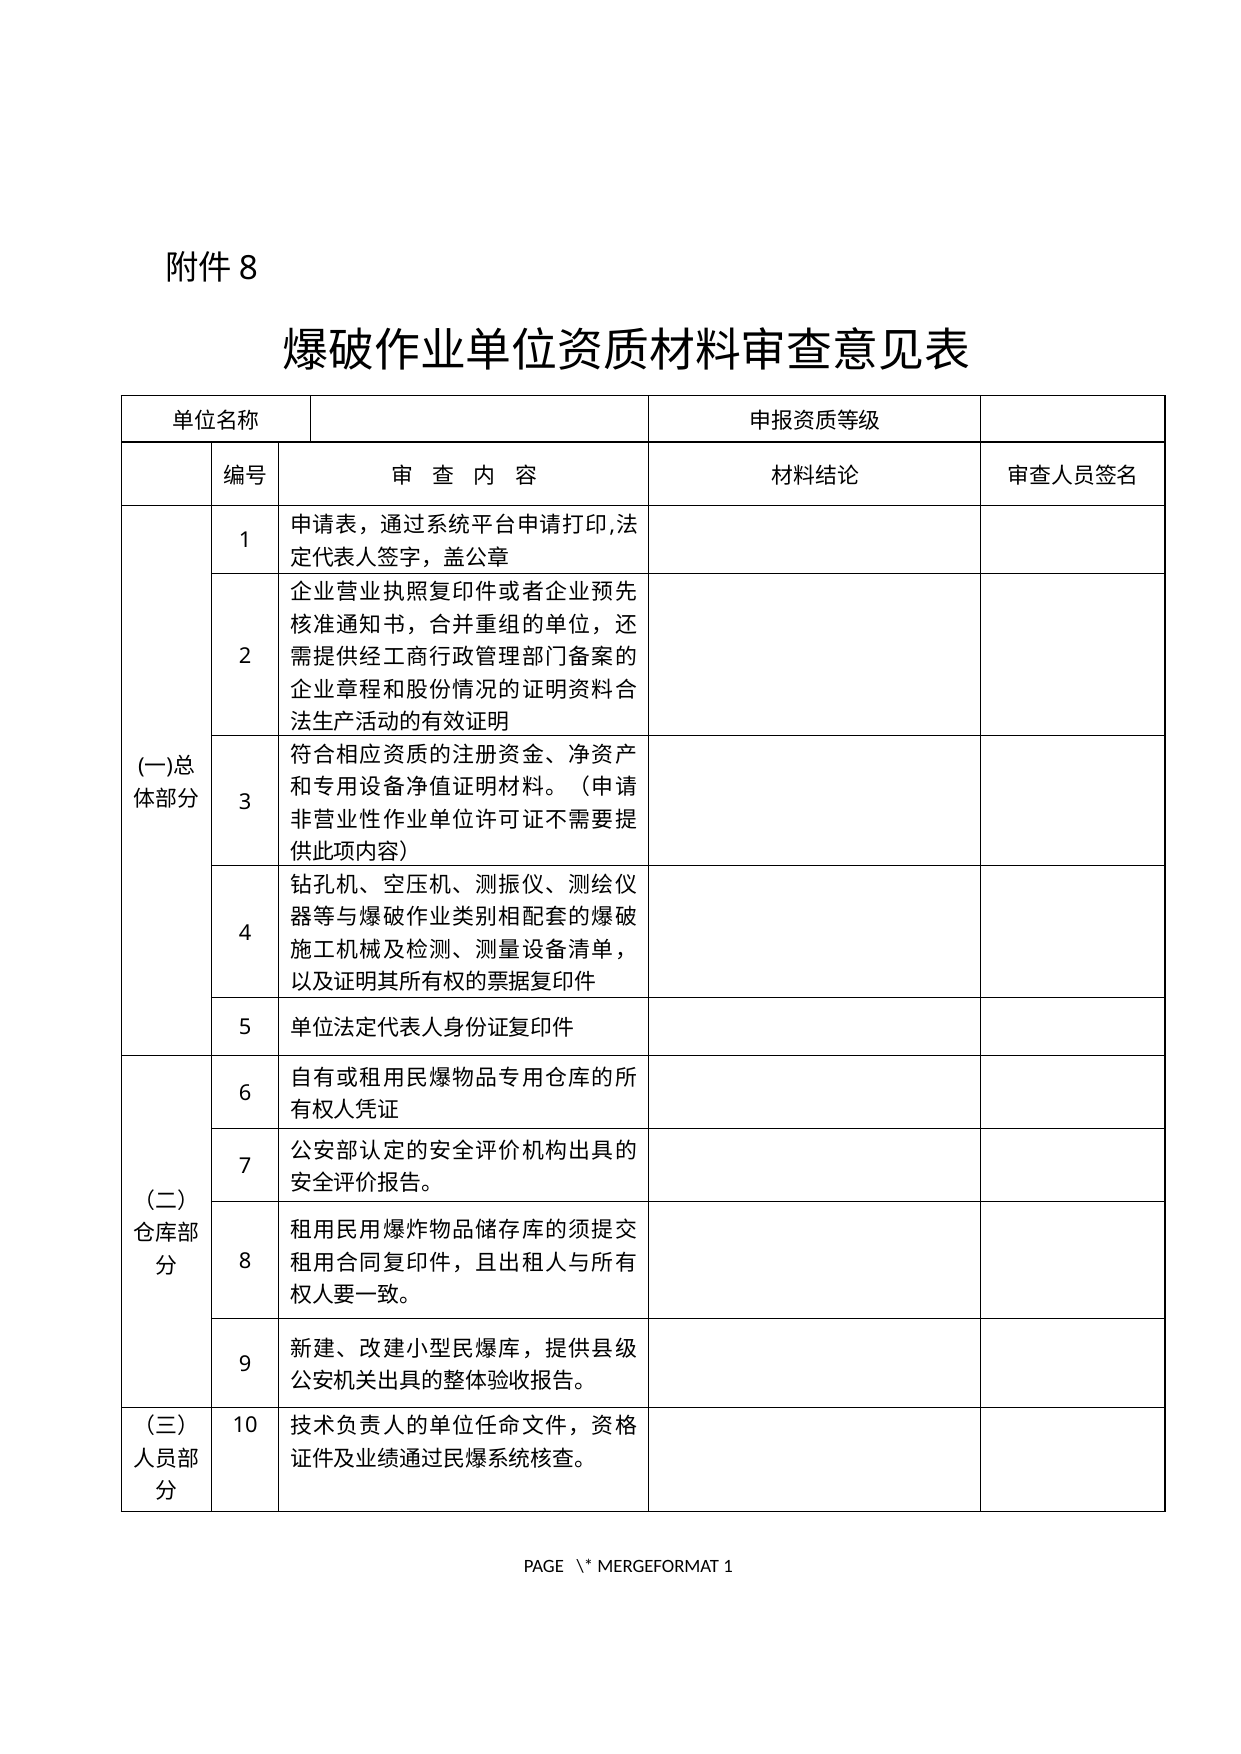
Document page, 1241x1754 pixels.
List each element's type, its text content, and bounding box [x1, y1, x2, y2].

text 爆破作业单位资质材料审查意见表 [165, 298, 1087, 395]
table_cell [981, 866, 1164, 997]
table_cell [981, 506, 1164, 573]
table_cell 10 [212, 1408, 278, 1511]
table_cell [981, 1202, 1164, 1318]
table_cell 6 [212, 1056, 278, 1127]
table_cell [122, 443, 211, 505]
table_header 申报资质等级 [649, 396, 980, 441]
table_cell [981, 1408, 1164, 1511]
table_cell （二）仓库部分 [122, 1056, 211, 1407]
table_cell [649, 1056, 980, 1127]
table_cell 租用民用爆炸物品储存库的须提交租用合同复印件，且出租人与所有权人要一致。 [279, 1202, 648, 1318]
table_cell 企业营业执照复印件或者企业预先核准通知书，合并重组的单位，还需提供经工商行政管理部门备案的企业章程和股份情况的证明资料合法生产活动的有效证明 [279, 574, 648, 735]
table_cell [981, 998, 1164, 1055]
table_header [981, 396, 1164, 441]
table_cell [649, 1129, 980, 1201]
table_cell 符合相应资质的注册资金、净资产和专用设备净值证明材料。（申请非营业性作业单位许可证不需要提供此项内容） [279, 736, 648, 865]
table_cell [649, 998, 980, 1055]
table_cell 3 [212, 736, 278, 865]
table_cell 审 查 内 容 [279, 443, 648, 505]
table_cell 自有或租用民爆物品专用仓库的所有权人凭证 [279, 1056, 648, 1127]
table_cell 申请表，通过系统平台申请打印,法定代表人签字，盖公章 [279, 506, 648, 573]
table_cell [981, 1056, 1164, 1127]
table_cell 7 [212, 1129, 278, 1201]
table_cell (一)总体部分 [122, 506, 211, 1055]
table_cell 1 [212, 506, 278, 573]
table_cell [649, 736, 980, 865]
table_cell [981, 574, 1164, 735]
table_cell [981, 736, 1164, 865]
table_cell 钻孔机、空压机、测振仪、测绘仪器等与爆破作业类别相配套的爆破施工机械及检测、测量设备清单，以及证明其所有权的票据复印件 [279, 866, 648, 997]
table_cell [649, 866, 980, 997]
table_cell 审查人员签名 [981, 443, 1164, 505]
table_cell 材料结论 [649, 443, 980, 505]
table_cell （三）人员部分 [122, 1408, 211, 1511]
table_cell [649, 1202, 980, 1318]
table_cell 编号 [212, 443, 278, 505]
table_cell [981, 1129, 1164, 1201]
table_cell [649, 574, 980, 735]
table_cell 9 [212, 1319, 278, 1407]
table_cell 新建、改建小型民爆库，提供县级公安机关出具的整体验收报告。 [279, 1319, 648, 1407]
table_cell [649, 506, 980, 573]
table_cell 2 [212, 574, 278, 735]
table_cell 技术负责人的单位任命文件，资格证件及业绩通过民爆系统核查。 [279, 1408, 648, 1511]
table_cell 单位法定代表人身份证复印件 [279, 998, 648, 1055]
table_header 单位名称 [122, 396, 310, 441]
table_cell [649, 1408, 980, 1511]
table_cell [981, 1319, 1164, 1407]
table_header [311, 396, 648, 441]
table_cell 8 [212, 1202, 278, 1318]
table_cell 公安部认定的安全评价机构出具的安全评价报告。 [279, 1129, 648, 1201]
table_cell 5 [212, 998, 278, 1055]
table_cell [649, 1319, 980, 1407]
table_cell 4 [212, 866, 278, 997]
text 附件8 [165, 233, 1087, 298]
